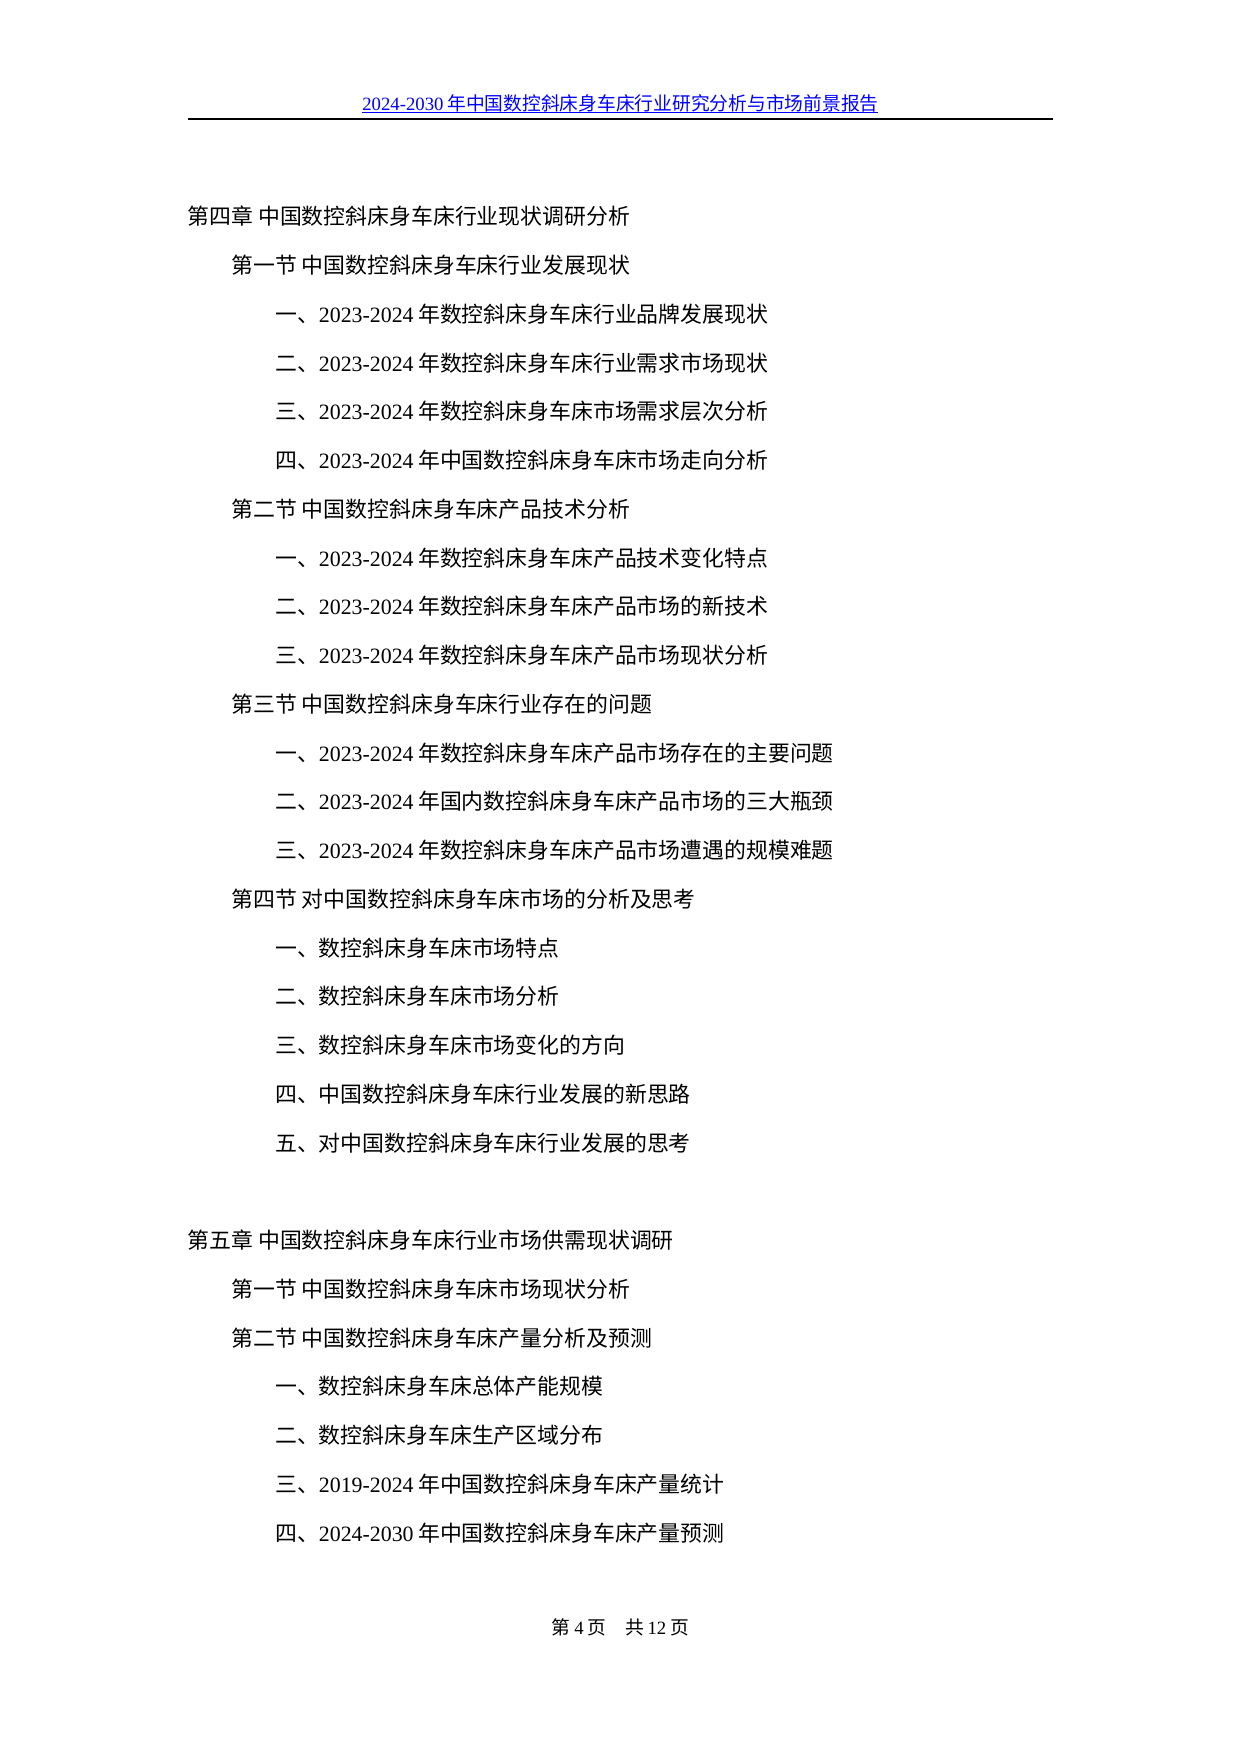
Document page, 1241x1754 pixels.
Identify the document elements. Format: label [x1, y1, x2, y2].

text [187, 150, 1053, 1548]
